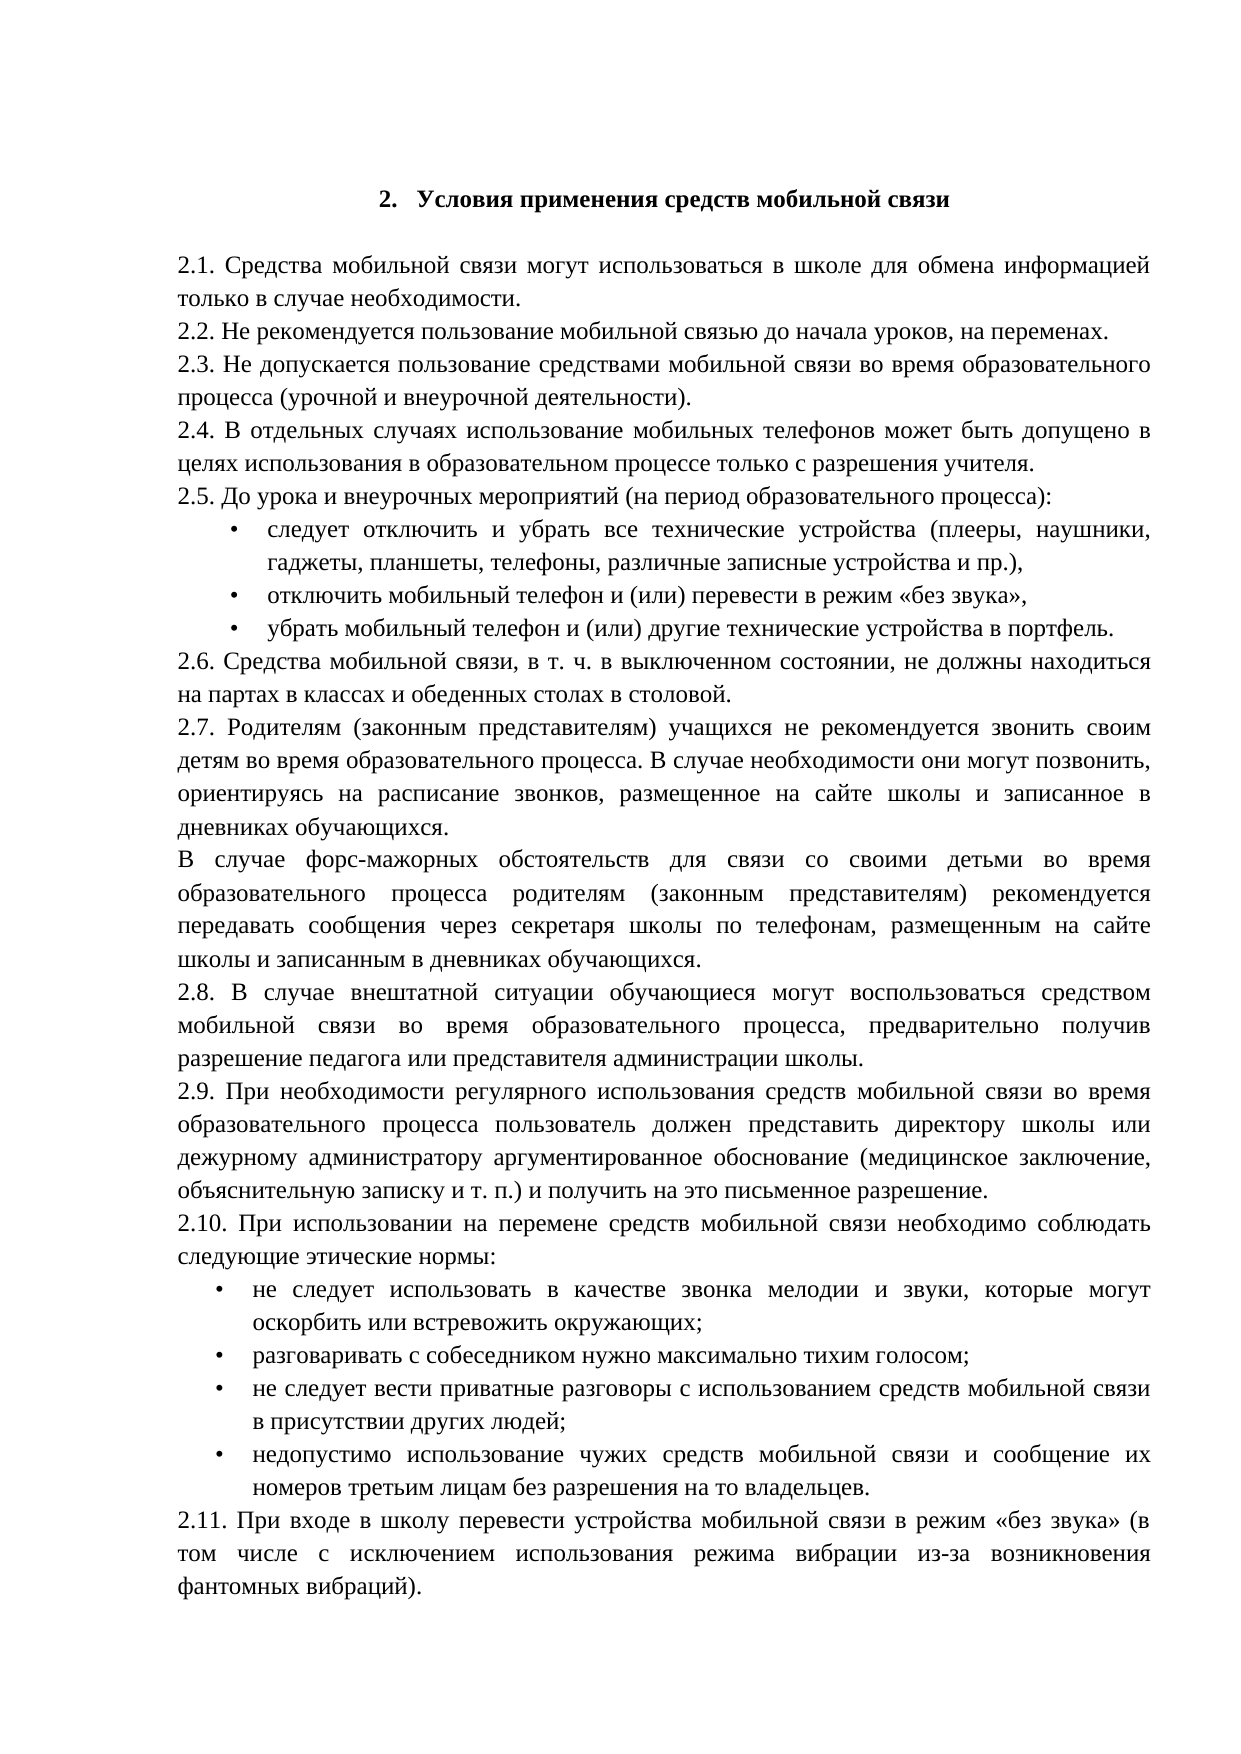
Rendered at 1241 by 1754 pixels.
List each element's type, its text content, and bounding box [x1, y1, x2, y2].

text 2.7. Родителям (законным представителям) учащихся не рекомендуется звонить своим детям во время образовательного процесса. В случае необходимости они могут позвонить, ориентируясь на расписание звонков, размещенное на сайте школы и записанное в дневниках обучающихся. [177, 712, 1152, 840]
list убрать мобильный телефон и (или) другие технические устройства в портфель. [229, 613, 1152, 642]
list разговаривать с собеседником нужно максимально тихим голосом; [215, 1340, 1152, 1369]
text 2.9. При необходимости регулярного использования средств мобильной связи во время образовательного процесса пользователь должен представить директору школы или дежурному администратору аргументированное обоснование (медицинское заключение, объяснительную записку и т. п.) и получить на это письменное разрешение. [177, 1076, 1152, 1203]
text В случае форс-мажорных обстоятельств для связи со своими детьми во время образовательного процесса родителям (законным представителям) рекомендуется передавать сообщения через секретаря школы по телефонам, размещенным на сайте школы и записанным в дневниках обучающихся. [177, 844, 1152, 972]
text 2.5. До урока и внеурочных мероприятий (на период образовательного процесса): [177, 481, 1152, 510]
text 2.2. Не рекомендуется пользование мобильной связью до начала уроков, на переменах. [177, 316, 1152, 345]
list Условия применения средств мобильной связи [177, 184, 1152, 213]
list следует отключить и убрать все технические устройства (плееры, наушники, гаджеты, планшеты, телефоны, различные записные устройства и пр.), [229, 514, 1152, 576]
text 2.11. При входе в школу перевести устройства мобильной связи в режим «без звука» (в том числе с исключением использования режима вибрации из-за возникновения фантомных вибраций). [177, 1505, 1152, 1600]
text 2.3. Не допускается пользование средствами мобильной связи во время образовательного процесса (урочной и внеурочной деятельности). [177, 349, 1152, 411]
text 2.8. В случае внештатной ситуации обучающиеся могут воспользоваться средством мобильной связи во время образовательного процесса, предварительно получив разрешение педагога или представителя администрации школы. [177, 977, 1152, 1071]
text 2.4. В отдельных случаях использование мобильных телефонов может быть допущено в целях использования в образовательном процессе только с разрешения учителя. [177, 415, 1152, 477]
text 2.6. Средства мобильной связи, в т. ч. в выключенном состоянии, не должны находиться на партах в классах и обеденных столах в столовой. [177, 646, 1152, 708]
list недопустимо использование чужих средств мобильной связи и сообщение их номеров третьим лицам без разрешения на то владельцев. [215, 1439, 1152, 1501]
list отключить мобильный телефон и (или) перевести в режим «без звука», [229, 580, 1152, 609]
text 2.1. Средства мобильной связи могут использоваться в школе для обмена информацией только в случае необходимости. [177, 250, 1152, 312]
list не следует использовать в качестве звонка мелодии и звуки, которые могут оскорбить или встревожить окружающих; [215, 1274, 1152, 1336]
list не следует вести приватные разговоры с использованием средств мобильной связи в присутствии других людей; [215, 1373, 1152, 1435]
text 2.10. При использовании на перемене средств мобильной связи необходимо соблюдать следующие этические нормы: [177, 1208, 1152, 1269]
